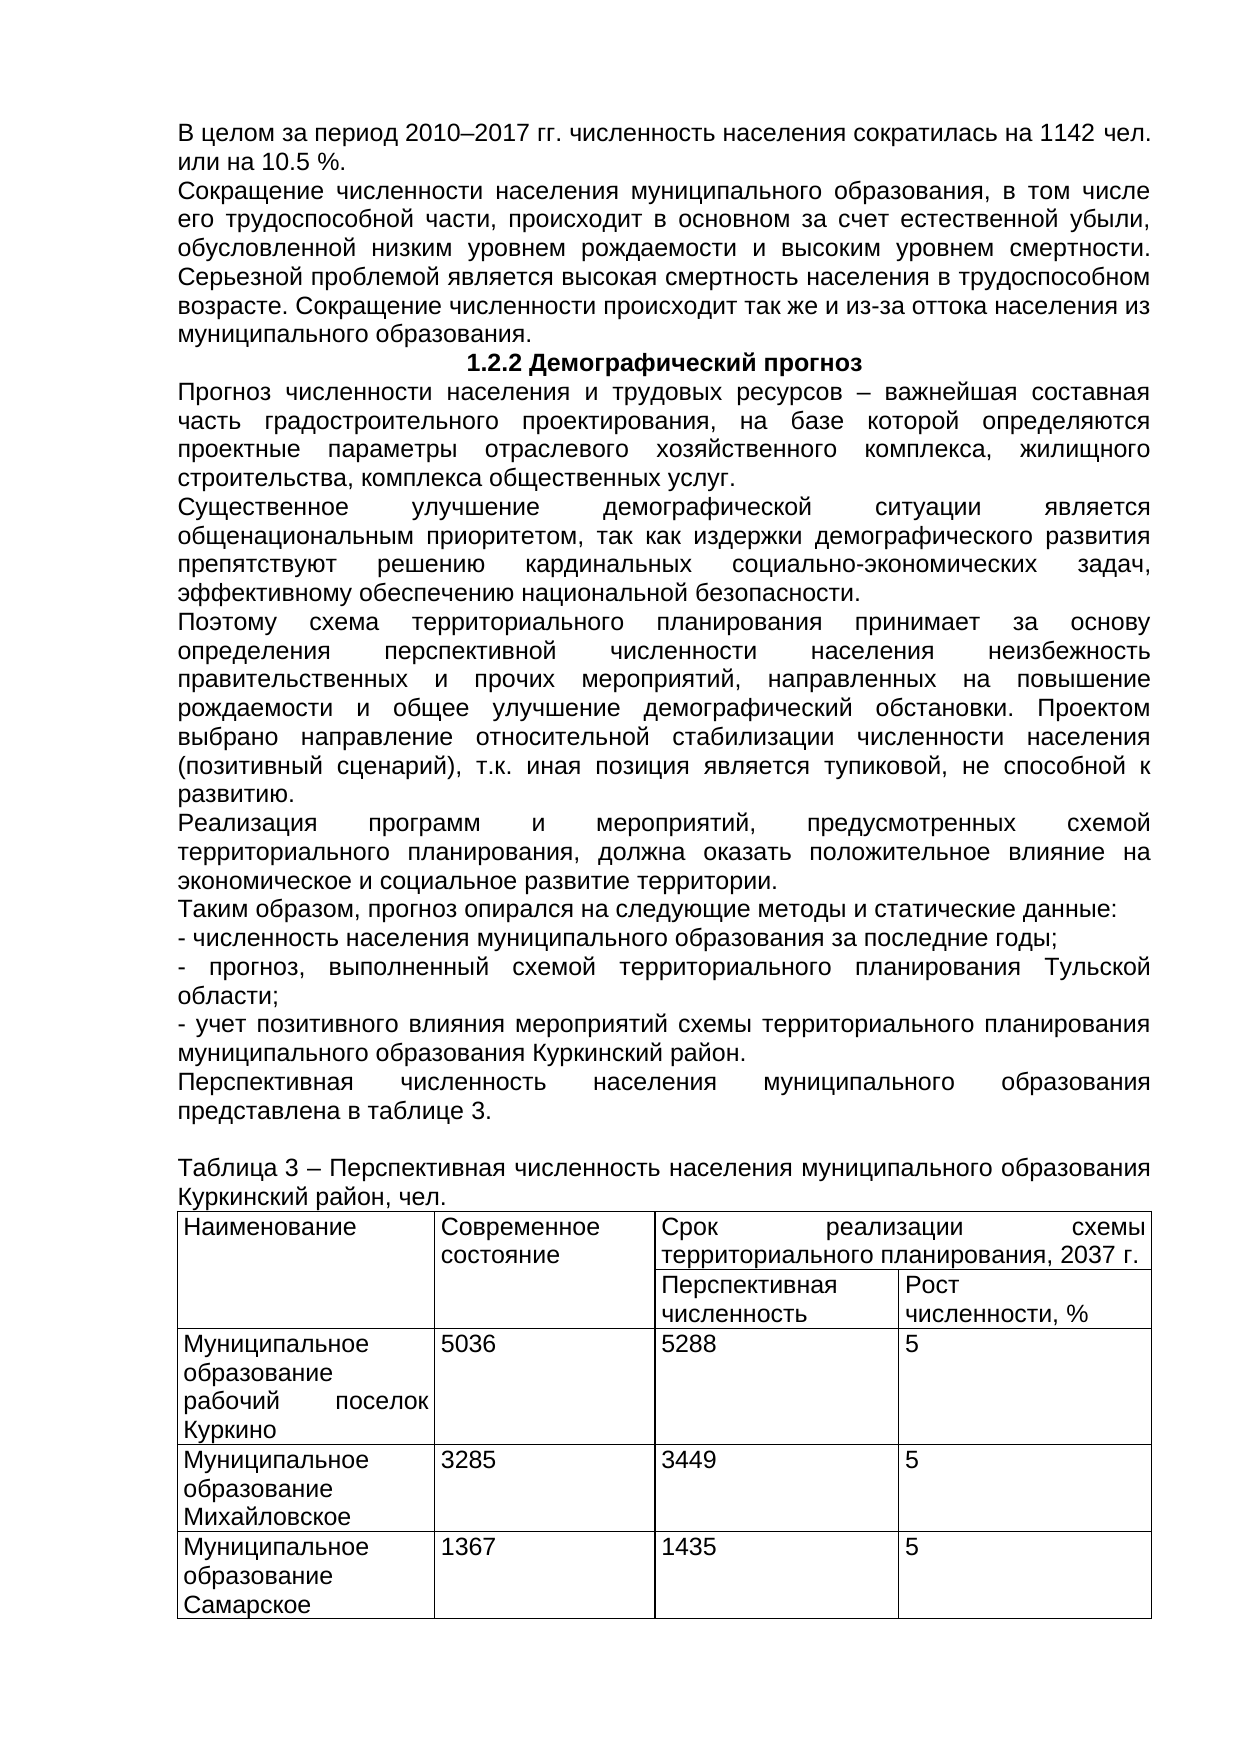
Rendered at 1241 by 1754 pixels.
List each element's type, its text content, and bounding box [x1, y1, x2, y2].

text В целом за период 2010–2017 гг. численность населения сократилась на 1142 чел. или на 10.5 %. [177, 118, 1152, 176]
table_cell 1435 [656, 1532, 898, 1618]
list - прогноз, выполненный схемой территориального планирования Тульской области; [177, 952, 1152, 1009]
list - численность населения муниципального образования за последние годы; [177, 923, 1152, 952]
table_cell 5 [899, 1445, 1151, 1531]
table_cell Перспективная численность [656, 1270, 898, 1328]
table_header Срок реализации схемы территориального планирования, 2037 г. [656, 1212, 1151, 1269]
table_cell 5 [899, 1532, 1151, 1618]
table_cell Рост численности, % [899, 1270, 1151, 1328]
table_cell 1367 [435, 1532, 654, 1618]
table_header Современное состояние [435, 1212, 654, 1328]
text Сокращение численности населения муниципального образования, в том числе его трудоспособной части, происходит в основном за счет естественной убыли, обусловленной низким уровнем рождаемости и высоким уровнем смертности. Серьезной проблемой является высокая смертность населения в трудоспособном возрасте. Сокращение численности происходит так же и из-за оттока населения из муниципального образования. [177, 176, 1152, 348]
text Поэтому схема территориального планирования принимает за основу определения перспективной численности населения неизбежность правительственных и прочих мероприятий, направленных на повышение рождаемости и общее улучшение демографический обстановки. Проектом выбрано направление относительной стабилизации численности населения (позитивный сценарий), т.к. иная позиция является тупиковой, не способной к развитию. [177, 607, 1152, 808]
text Существенное улучшение демографической ситуации является общенациональным приоритетом, так как издержки демографического развития препятствуют решению кардинальных социально-экономических задач, эффективному обеспечению национальной безопасности. [177, 492, 1152, 607]
text Реализация программ и мероприятий, предусмотренных схемой территориального планирования, должна оказать положительное влияние на экономическое и социальное развитие территории. [177, 808, 1152, 894]
table_cell 3449 [656, 1445, 898, 1531]
text Прогноз численности населения и трудовых ресурсов – важнейшая составная часть градостроительного проектирования, на базе которой определяются проектные параметры отраслевого хозяйственного комплекса, жилищного строительства, комплекса общественных услуг. [177, 377, 1152, 492]
table_cell 5288 [656, 1329, 898, 1444]
table_cell 3285 [435, 1445, 654, 1531]
table_cell 5036 [435, 1329, 654, 1444]
table_cell Муниципальное образование Михайловское [178, 1445, 434, 1531]
table_cell Муниципальное образование Самарское [178, 1532, 434, 1618]
text Таблица 3 – Перспективная численность населения муниципального образования Куркинский район, чел. [177, 1153, 1152, 1211]
list - учет позитивного влияния мероприятий схемы территориального планирования муниципального образования Куркинский район. [177, 1009, 1152, 1067]
text Перспективная численность населения муниципального образования представлена в таблице 3. [177, 1067, 1152, 1124]
table_cell 5 [899, 1329, 1151, 1444]
table_cell Муниципальное образование рабочий поселок Куркино [178, 1329, 434, 1444]
table_header Наименование [178, 1212, 434, 1328]
text Таким образом, прогноз опирался на следующие методы и статические данные: [177, 894, 1152, 923]
text 1.2.2 Демографический прогноз [177, 348, 1152, 377]
